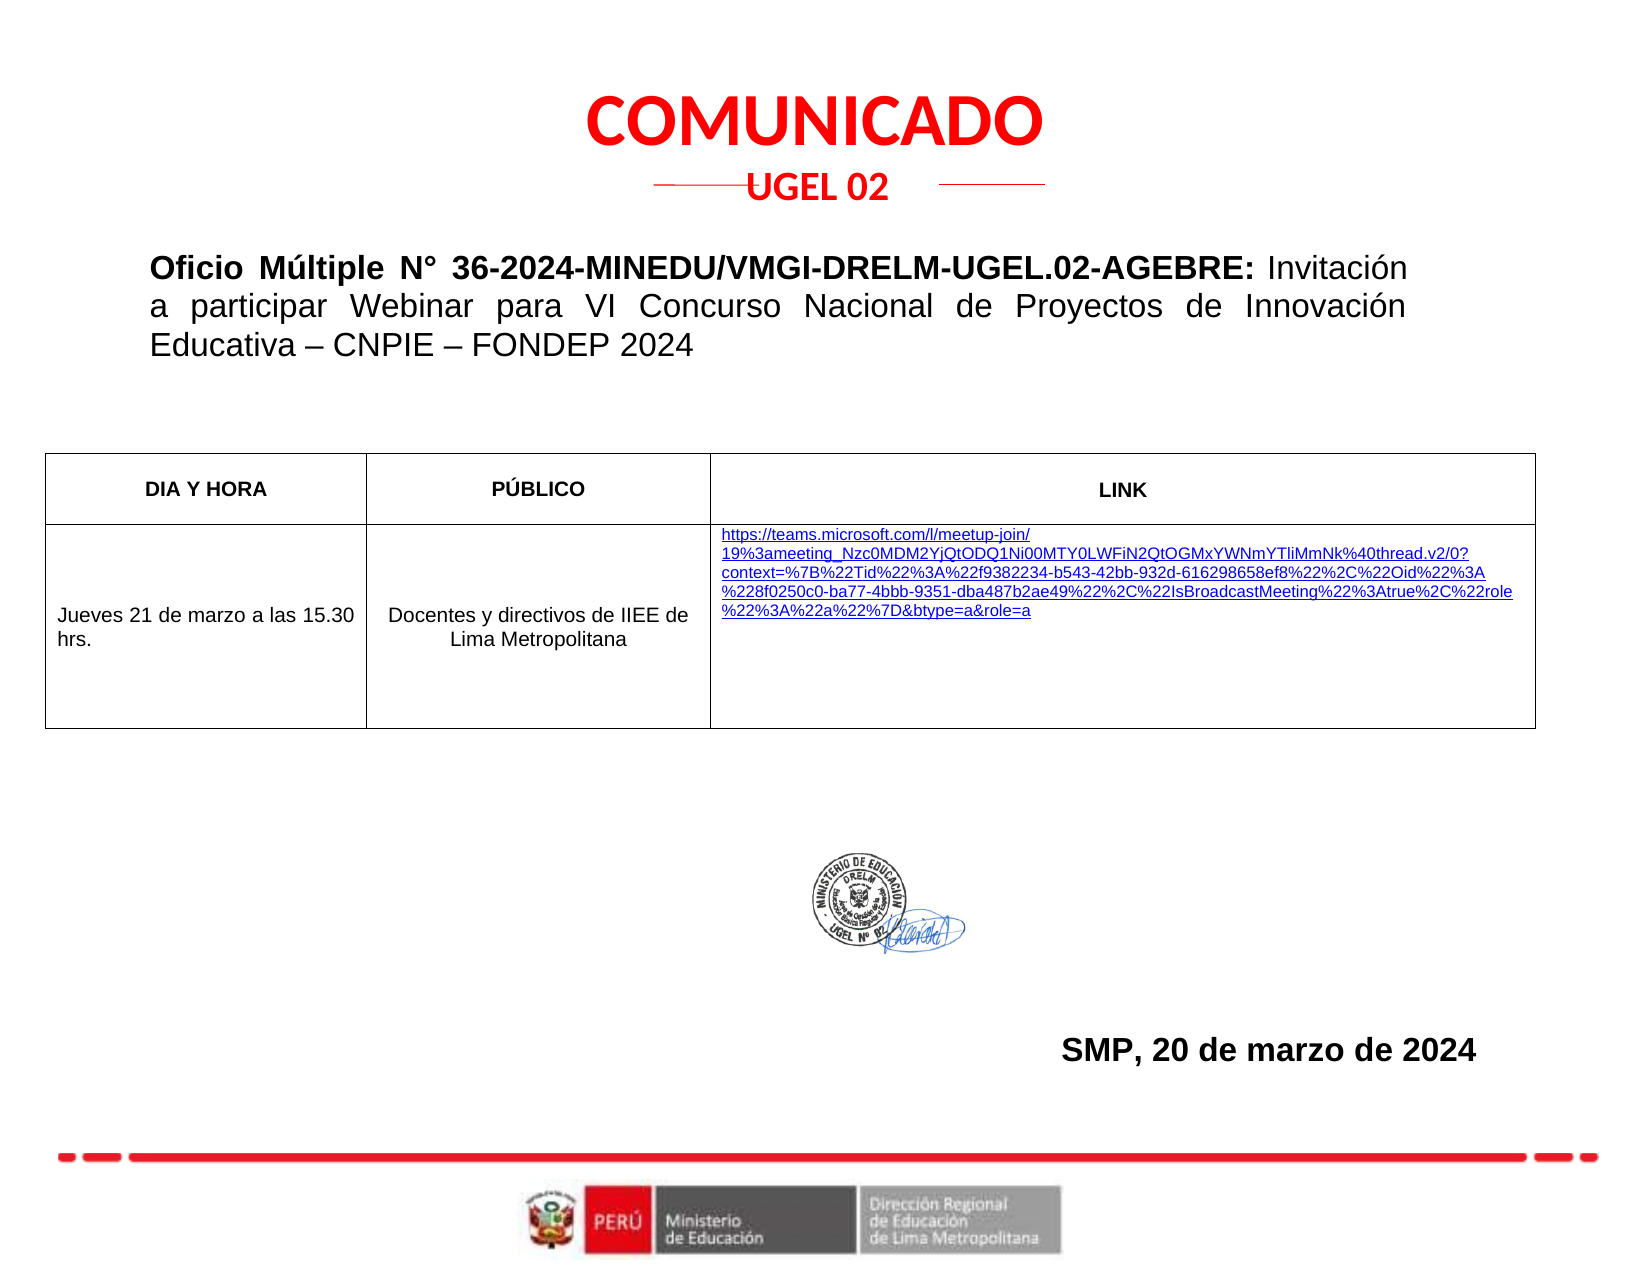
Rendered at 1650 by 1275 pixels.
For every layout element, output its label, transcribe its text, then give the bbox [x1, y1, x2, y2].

table_cell https://teams.microsoft.com/l/meetup-join/19%3ameeting_Nzc0MDM2YjQtODQ1Ni00MTY0LWFiN2QtOGMxYWNmYTliMmNk%40thread.v2/0?context=%7B%22Tid%22%3A%22f9382234-b543-42bb-932d-616298658ef8%22%2C%22Oid%22%3A%228f0250c0-ba77-4bbb-9351-dba487b2ae49%22%2C%22IsBroadcastMeeting%22%3Atrue%2C%22role%22%3A%22a%22%7D&btype=a&role=a [711, 525, 1535, 728]
table_header PÚBLICO [367, 454, 710, 523]
text UGEL 02 [573, 162, 1061, 209]
text Oficio Múltiple N° 36-2024-MINEDU/VMGI-DRELM-UGEL.02-AGEBRE: Invitación a participar Webinar para VI Concurso Nacional de Proyectos de Innovación Educativa – CNPIE – FONDEP 2024 [149, 248, 1407, 363]
table_cell Docentes y directivos de IIEE de Lima Metropolitana [367, 525, 710, 728]
picture [57, 1153, 1599, 1164]
picture [517, 1179, 1064, 1260]
picture [804, 836, 980, 963]
text SMP, 20 de marzo de 2024 [1061, 1030, 1536, 1069]
table_header DIA Y HORA [46, 454, 366, 523]
table_cell Jueves 21 de marzo a las 15.30 hrs. [46, 525, 366, 728]
title COMUNICADO [573, 81, 1058, 162]
table_header LINK [711, 454, 1535, 523]
